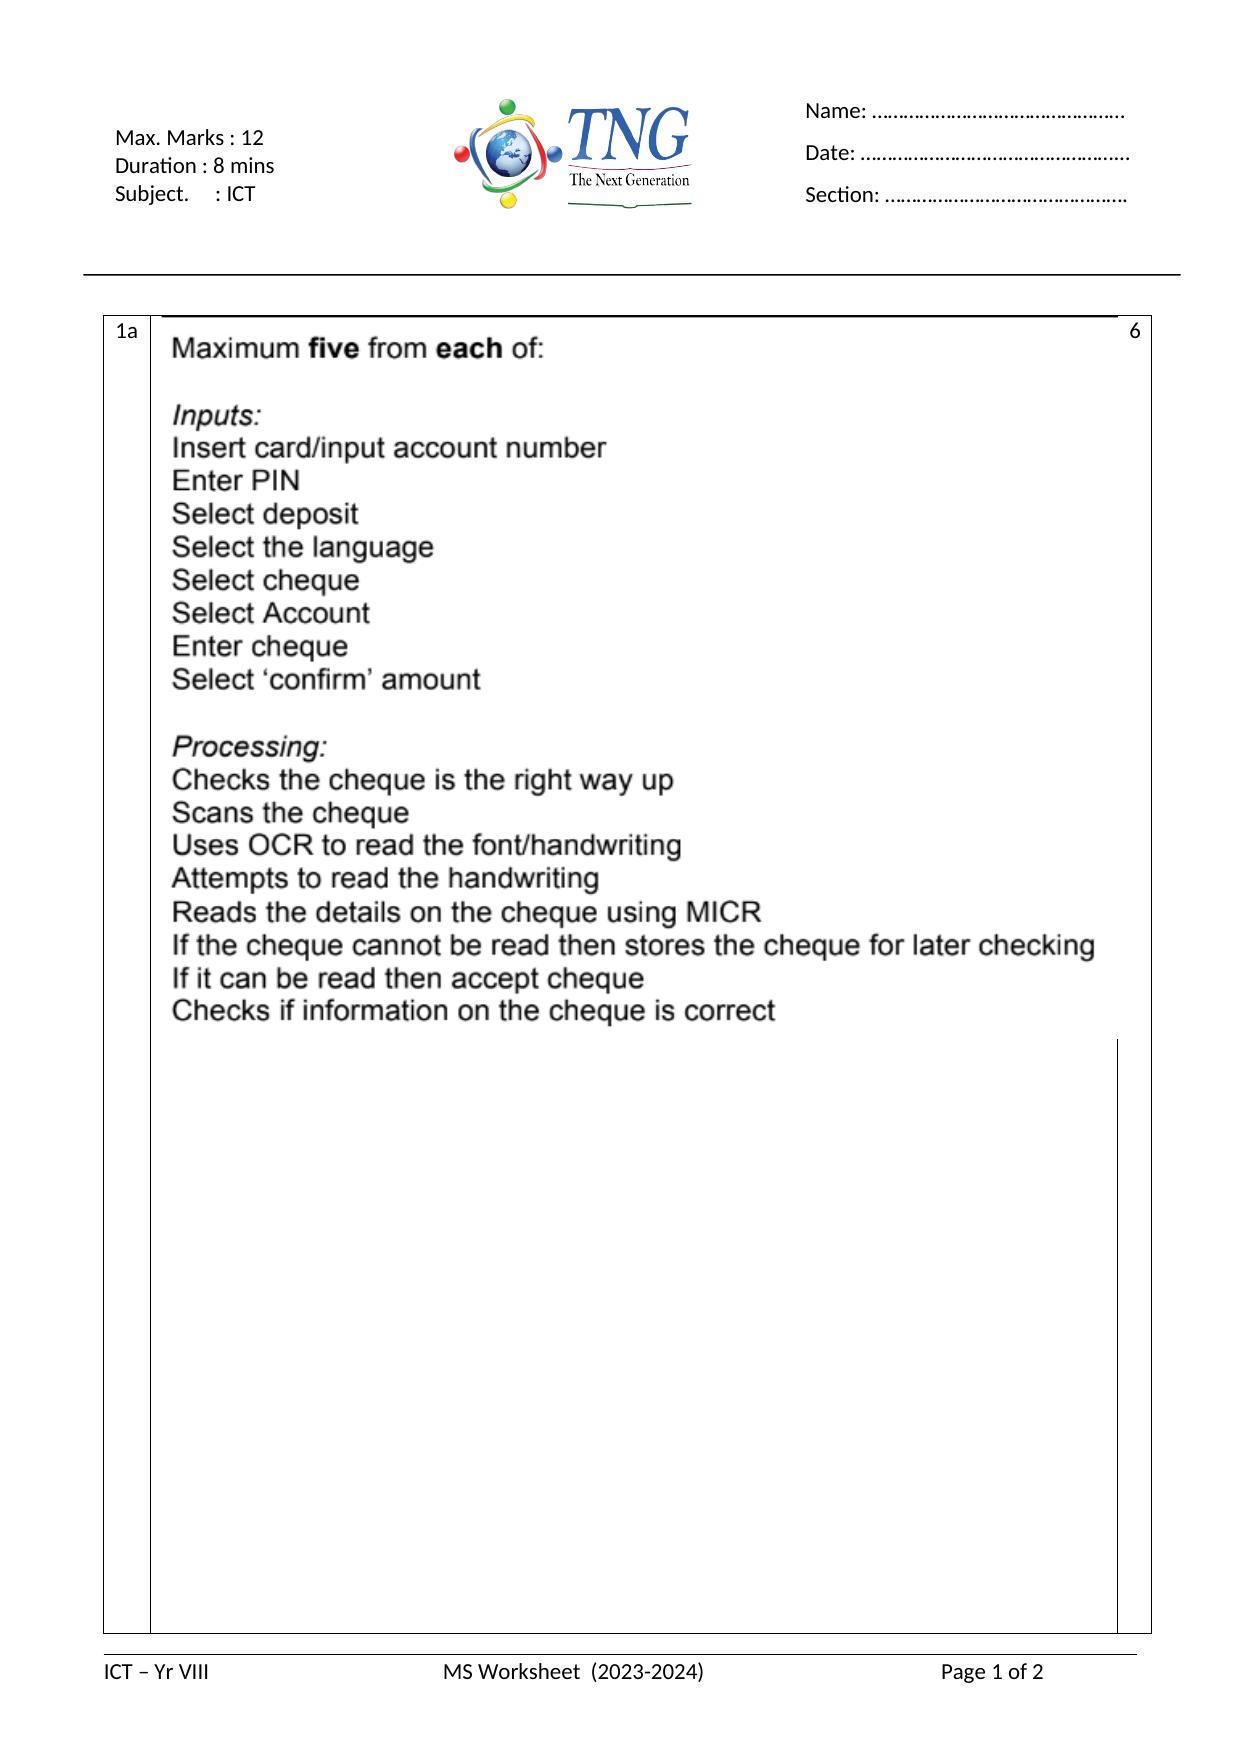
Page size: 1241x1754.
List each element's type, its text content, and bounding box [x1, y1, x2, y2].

picture [161, 316, 1118, 1039]
table_header [151, 316, 1117, 1633]
picture [450, 95, 696, 211]
table_header 1a b [104, 316, 150, 1633]
table_header 6 6 [1118, 316, 1151, 1633]
